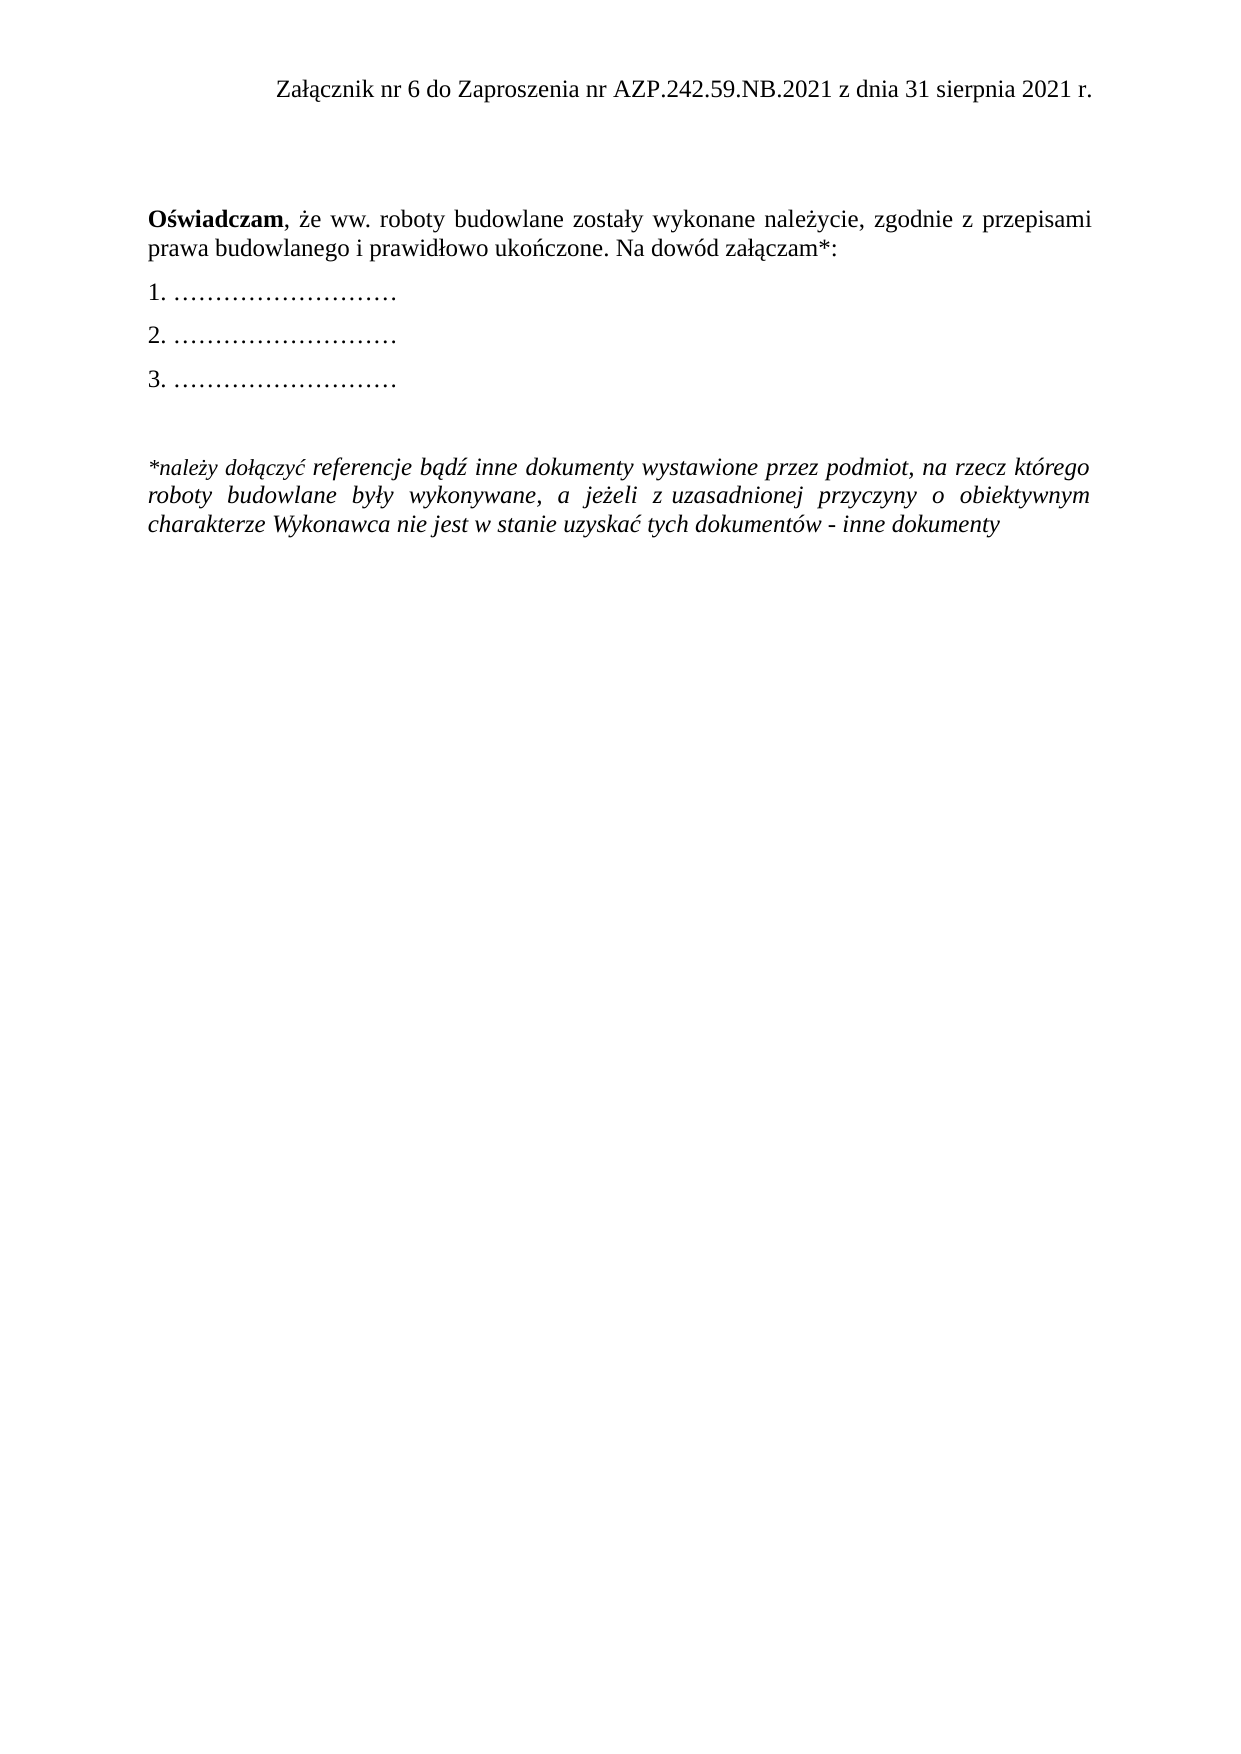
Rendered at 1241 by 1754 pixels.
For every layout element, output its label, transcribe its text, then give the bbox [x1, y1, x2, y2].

text 2. ……………………… [148, 321, 1093, 349]
text 1. ……………………… [148, 277, 1093, 306]
text 3. ……………………… [148, 364, 1093, 393]
text *należy dołączyć referencje bądź inne dokumenty wystawione przez podmiot, na rzecz którego roboty budowlane były wykonywane, a jeżeli z uzasadnionej przyczyny o obiektywnym charakterze Wykonawca nie jest w stanie uzyskać tych dokumentów - inne dokumenty [148, 452, 1093, 538]
text Oświadczam, że ww. roboty budowlane zostały wykonane należycie, zgodnie z przepisami prawa budowlanego i prawidłowo ukończone. Na dowód załączam*: [148, 204, 1093, 262]
